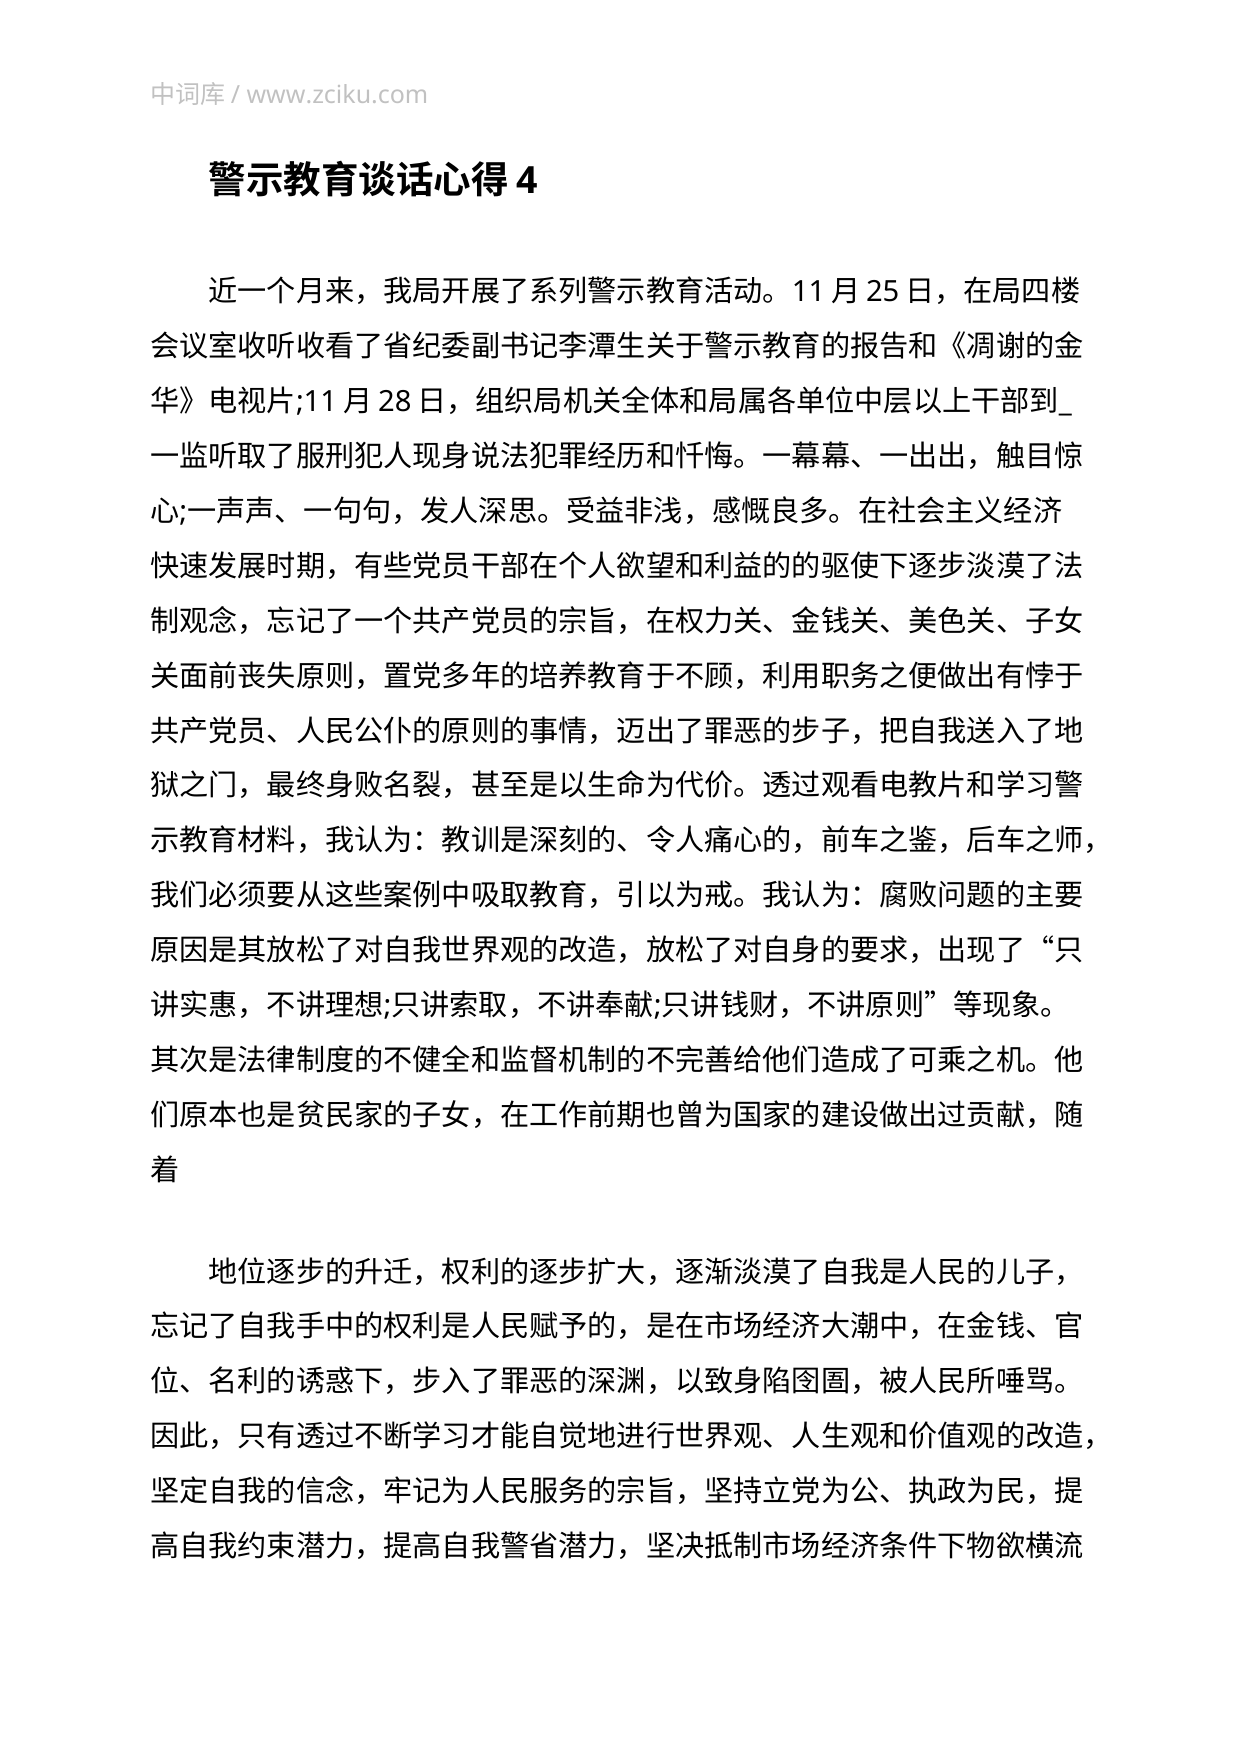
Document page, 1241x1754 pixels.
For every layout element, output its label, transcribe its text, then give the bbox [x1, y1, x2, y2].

text 警示教育谈话心得4 [150, 150, 1090, 204]
text 近一个月来，我局开展了系列警示教育活动。11月25日，在局四楼会议室收听收看了省纪委副书记李潭生关于警示教育的报告和《凋谢的金华》电视片;11月28日，组织局机关全体和局属各单位中层以上干部到_一监听取了服刑犯人现身说法犯罪经历和忏悔。一幕幕、一出出，触目惊心;一声声、一句句，发人深思。受益非浅，感慨良多。在社会主义经济快速发展时期，有些党员干部在个人欲望和利益的的驱使下逐步淡漠了法制观念，忘记了一个共产党员的宗旨，在权力关、金钱关、美色关、子女关面前丧失原则，置党多年的培养教育于不顾，利用职务之便做出有悖于共产党员、人民公仆的原则的事情，迈出了罪恶的步子，把自我送入了地狱之门，最终身败名裂，甚至是以生命为代价。透过观看电教片和学习警示教育材料，我认为：教训是深刻的、令人痛心的，前车之鉴，后车之师，我们必须要从这些案例中吸取教育，引以为戒。我认为：腐败问题的主要原因是其放松了对自我世界观的改造，放松了对自身的要求，出现了“只讲实惠，不讲理想;只讲索取，不讲奉献;只讲钱财，不讲原则”等现象。其次是法律制度的不健全和监督机制的不完善给他们造成了可乘之机。他们原本也是贫民家的子女，在工作前期也曾为国家的建设做出过贡献，随着 [150, 268, 1090, 1189]
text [150, 1248, 1090, 1565]
